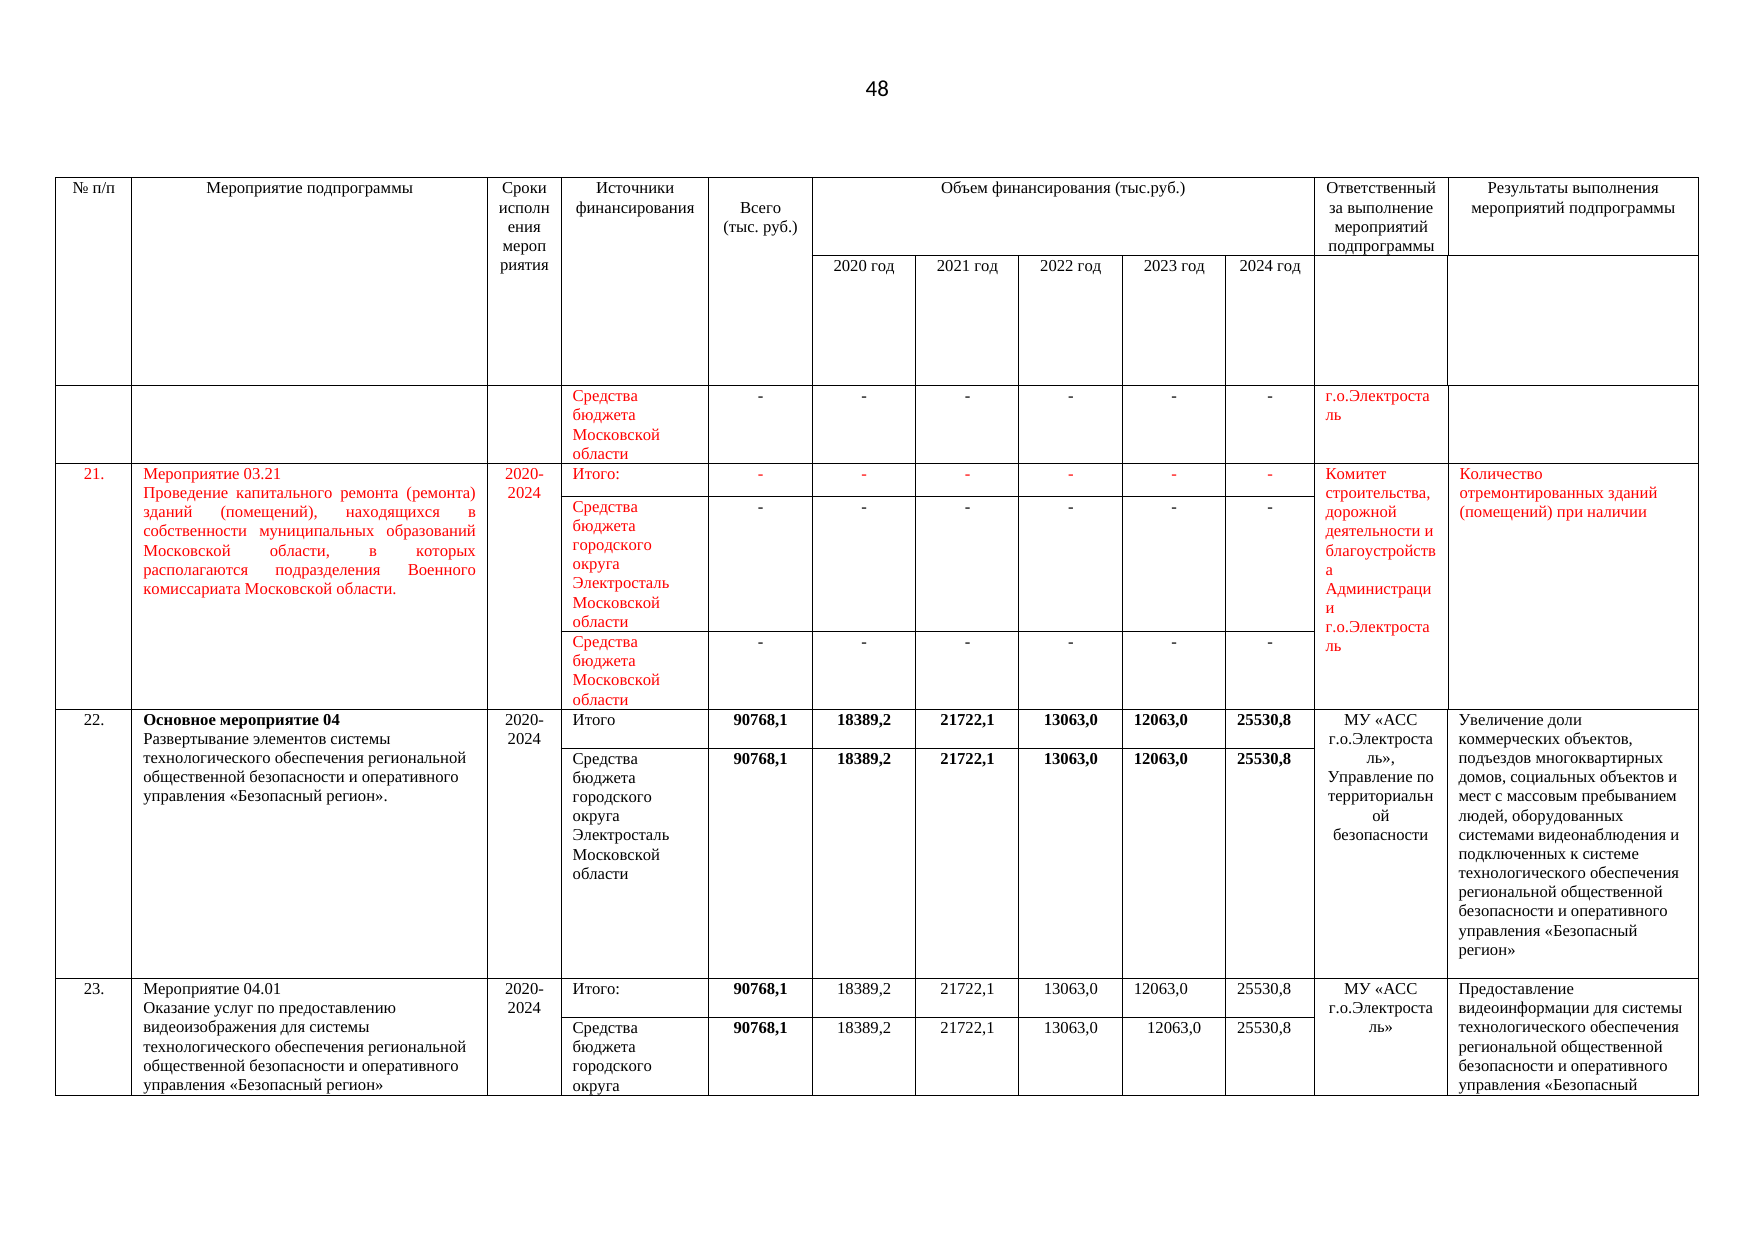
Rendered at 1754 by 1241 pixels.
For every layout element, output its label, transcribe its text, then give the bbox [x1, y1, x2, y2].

table_cell 90768,1 [709, 710, 812, 747]
table_header Источники финансирования [562, 178, 708, 385]
table_cell - [813, 386, 915, 463]
table_cell - [1123, 632, 1225, 708]
table_cell 13063,0 [1019, 1018, 1122, 1094]
table_cell Количество отремонтированных зданий (помещений) при наличии [1449, 464, 1698, 708]
table_header Результаты выполнения мероприятий подпрограммы [1449, 178, 1698, 255]
table_header Всего (тыс. руб.) [709, 178, 812, 385]
table_cell Средства бюджета городского округа Электросталь Московской области [562, 749, 708, 978]
table_cell 13063,0 [1019, 710, 1122, 747]
table_cell - [709, 464, 812, 496]
table_cell - [709, 632, 812, 708]
table_cell 12063,0 [1123, 1018, 1225, 1094]
table_cell - [813, 497, 915, 631]
table_cell Мероприятие 03.21 Проведение капитального ремонта (ремонта) зданий (помещений), находящихся в собственности муниципальных образований Московской области, в которых располагаются подразделения Военного комиссариата Московской области. [132, 464, 487, 708]
table_cell Средства бюджета городского округа Электросталь Московской области [562, 497, 708, 631]
table_cell 2020-2024 [488, 710, 561, 978]
table_cell 2020-2024 [488, 979, 561, 1094]
table_cell - [709, 386, 812, 463]
table_cell 22. [56, 710, 131, 978]
table_cell Итого: [562, 979, 708, 1017]
table_cell 21722,1 [916, 710, 1018, 747]
table_cell МУ «АСС г.о.Электросталь», Управление по территориальной безопасности [1315, 710, 1447, 978]
table_cell 90768,1 [709, 979, 812, 1017]
table_cell Основное мероприятие 04 Развертывание элементов системы технологического обеспечения региональной общественной безопасности и оперативного управления «Безопасный регион». [132, 710, 487, 978]
table_cell - [709, 497, 812, 631]
table_cell 21722,1 [916, 1018, 1018, 1094]
table_cell Средства бюджета Московской области [562, 386, 708, 463]
table_cell - [1226, 632, 1314, 708]
table_header Сроки исполнения мероприятия [488, 178, 561, 385]
table_cell Итого: [562, 464, 708, 496]
table_cell - [813, 632, 915, 708]
table_cell - [916, 386, 1018, 463]
table_cell 18389,2 [813, 1018, 915, 1094]
table_cell 21. [56, 464, 131, 708]
table_cell 18389,2 [813, 710, 915, 747]
table_cell 12063,0 [1123, 710, 1225, 747]
table_cell 13063,0 [1019, 979, 1122, 1017]
table_cell [1448, 256, 1698, 385]
table_cell 13063,0 [1019, 749, 1122, 978]
table_cell 25530,8 [1226, 710, 1314, 747]
table_cell - [1019, 497, 1122, 631]
table_cell Увеличение доли коммерческих объектов, подъездов многоквартирных домов, социальных объектов и мест с массовым пребыванием людей, оборудованных системами видеонаблюдения и подключенных к системе технологического обеспечения региональной общественной безопасности и оперативного управления «Безопасный регион» [1448, 710, 1698, 978]
table_cell Итого [562, 710, 708, 747]
table_cell - [916, 497, 1018, 631]
table_cell 2020 год [813, 256, 915, 385]
table_cell - [1226, 464, 1314, 496]
table_header Объем финансирования (тыс.руб.) [813, 178, 1314, 255]
table_cell 12063,0 [1123, 979, 1225, 1017]
table_cell 90768,1 [709, 1018, 812, 1094]
table_cell - [1019, 386, 1122, 463]
table_cell 2021 год [916, 256, 1018, 385]
table_cell - [1226, 386, 1314, 463]
table_cell - [1019, 464, 1122, 496]
table_cell - [1123, 497, 1225, 631]
table_cell - [1019, 632, 1122, 708]
table_cell 90768,1 [709, 749, 812, 978]
table_cell - [916, 464, 1018, 496]
table_cell 21722,1 [916, 749, 1018, 978]
table_header Мероприятие подпрограммы [132, 178, 487, 385]
table_header Ответственный за выполнение мероприятий подпрограммы [1315, 178, 1448, 255]
table_cell 25530,8 [1226, 979, 1314, 1017]
table_cell Средства бюджета Московской области [562, 632, 708, 708]
table_cell 21722,1 [916, 979, 1018, 1017]
table_cell 2023 год [1123, 256, 1225, 385]
table_cell - [1123, 386, 1225, 463]
table_cell 25530,8 [1226, 749, 1314, 978]
table_cell Мероприятие 04.01 Оказание услуг по предоставлению видеоизображения для системы технологического обеспечения региональной общественной безопасности и оперативного управления «Безопасный регион» [132, 979, 487, 1094]
table_cell 2020-2024 [488, 464, 561, 708]
table_cell - [813, 464, 915, 496]
table_cell 18389,2 [813, 979, 915, 1017]
table_cell 18389,2 [813, 749, 915, 978]
table_cell - [916, 632, 1018, 708]
table_cell 2022 год [1019, 256, 1122, 385]
table_cell Комитет строительства, дорожной деятельности и благоустройства Администрации г.о.Электросталь [1315, 464, 1448, 708]
table_cell - [1123, 464, 1225, 496]
table_header № п/п [56, 178, 131, 385]
table_cell 2024 год [1226, 256, 1314, 385]
table_cell 23. [56, 979, 131, 1094]
table_cell 12063,0 [1123, 749, 1225, 978]
table_cell - [1226, 497, 1314, 631]
table_cell [1315, 256, 1447, 385]
table_cell Предоставление видеоинформации для системы технологического обеспечения региональной общественной безопасности и оперативного управления «Безопасный регион» [1448, 979, 1698, 1094]
table_cell Средства бюджета городского округа Электросталь Московской области [562, 1018, 708, 1094]
table_cell 25530,8 [1226, 1018, 1314, 1094]
table_cell МУ «АСС г.о.Электросталь» [1315, 979, 1447, 1094]
